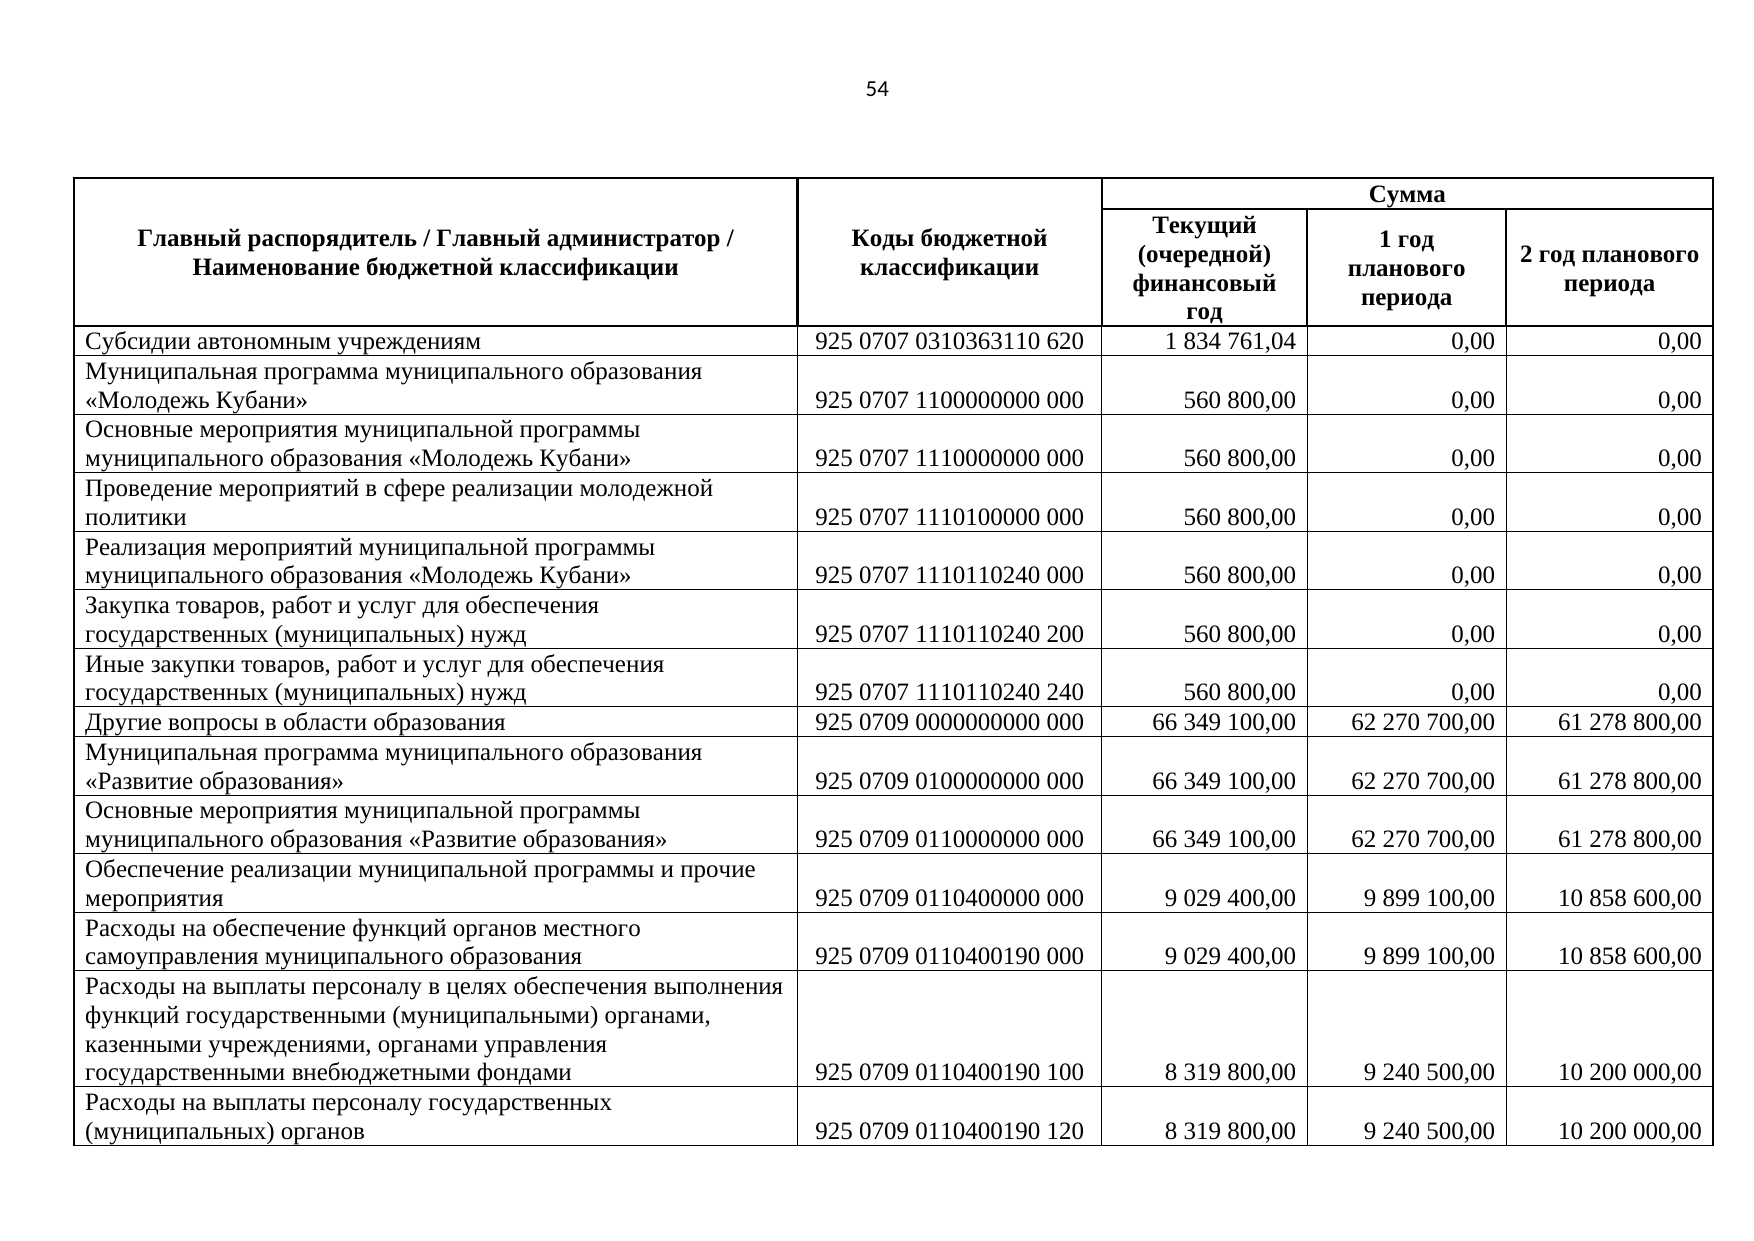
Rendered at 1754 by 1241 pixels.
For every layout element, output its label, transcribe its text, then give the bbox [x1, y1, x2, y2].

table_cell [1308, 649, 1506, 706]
table_header Сумма [1103, 179, 1712, 208]
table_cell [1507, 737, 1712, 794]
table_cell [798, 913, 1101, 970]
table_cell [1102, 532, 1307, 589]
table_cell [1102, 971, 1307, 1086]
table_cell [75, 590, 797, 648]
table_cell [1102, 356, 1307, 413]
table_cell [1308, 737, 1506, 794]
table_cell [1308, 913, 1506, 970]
table_header Коды бюджетной классификации [799, 179, 1101, 325]
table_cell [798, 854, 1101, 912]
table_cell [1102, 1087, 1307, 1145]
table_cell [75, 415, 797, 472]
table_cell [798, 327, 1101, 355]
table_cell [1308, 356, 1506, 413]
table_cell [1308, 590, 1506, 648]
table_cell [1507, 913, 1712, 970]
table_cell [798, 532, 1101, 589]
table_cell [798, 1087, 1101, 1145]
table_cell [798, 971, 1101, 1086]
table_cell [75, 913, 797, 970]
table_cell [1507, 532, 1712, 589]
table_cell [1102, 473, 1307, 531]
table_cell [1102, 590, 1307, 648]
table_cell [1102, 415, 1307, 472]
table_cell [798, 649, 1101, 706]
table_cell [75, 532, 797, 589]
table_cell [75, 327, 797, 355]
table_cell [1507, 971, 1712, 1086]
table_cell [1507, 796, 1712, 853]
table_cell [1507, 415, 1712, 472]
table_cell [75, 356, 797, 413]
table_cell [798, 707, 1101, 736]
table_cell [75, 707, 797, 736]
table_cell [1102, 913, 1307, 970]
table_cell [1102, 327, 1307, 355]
table_header Главный распорядитель / Главный администратор / Наименование бюджетной классификации [75, 179, 796, 325]
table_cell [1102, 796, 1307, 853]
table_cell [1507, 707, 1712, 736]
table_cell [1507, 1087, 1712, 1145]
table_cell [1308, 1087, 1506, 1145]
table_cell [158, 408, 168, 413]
table_cell 2 год планового периода [1507, 210, 1712, 325]
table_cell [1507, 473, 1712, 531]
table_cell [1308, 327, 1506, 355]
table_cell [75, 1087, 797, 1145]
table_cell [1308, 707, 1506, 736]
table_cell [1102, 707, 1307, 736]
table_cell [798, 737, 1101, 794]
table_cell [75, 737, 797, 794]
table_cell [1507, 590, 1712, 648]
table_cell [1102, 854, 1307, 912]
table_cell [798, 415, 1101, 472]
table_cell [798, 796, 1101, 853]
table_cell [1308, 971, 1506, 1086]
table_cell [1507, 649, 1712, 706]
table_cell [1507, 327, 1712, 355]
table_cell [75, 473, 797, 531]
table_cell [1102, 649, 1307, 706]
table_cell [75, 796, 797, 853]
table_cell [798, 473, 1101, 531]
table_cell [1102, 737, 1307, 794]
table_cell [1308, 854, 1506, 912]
table_cell Текущий (очередной) финансовый год [1103, 210, 1306, 325]
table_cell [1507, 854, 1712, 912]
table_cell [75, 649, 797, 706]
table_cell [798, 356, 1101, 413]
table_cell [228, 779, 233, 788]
table_cell 1 год планового периода [1308, 210, 1505, 325]
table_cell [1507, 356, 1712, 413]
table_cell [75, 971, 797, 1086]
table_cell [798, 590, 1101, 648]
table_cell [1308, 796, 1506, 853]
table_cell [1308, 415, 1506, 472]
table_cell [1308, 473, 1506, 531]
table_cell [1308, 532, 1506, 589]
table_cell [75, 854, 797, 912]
